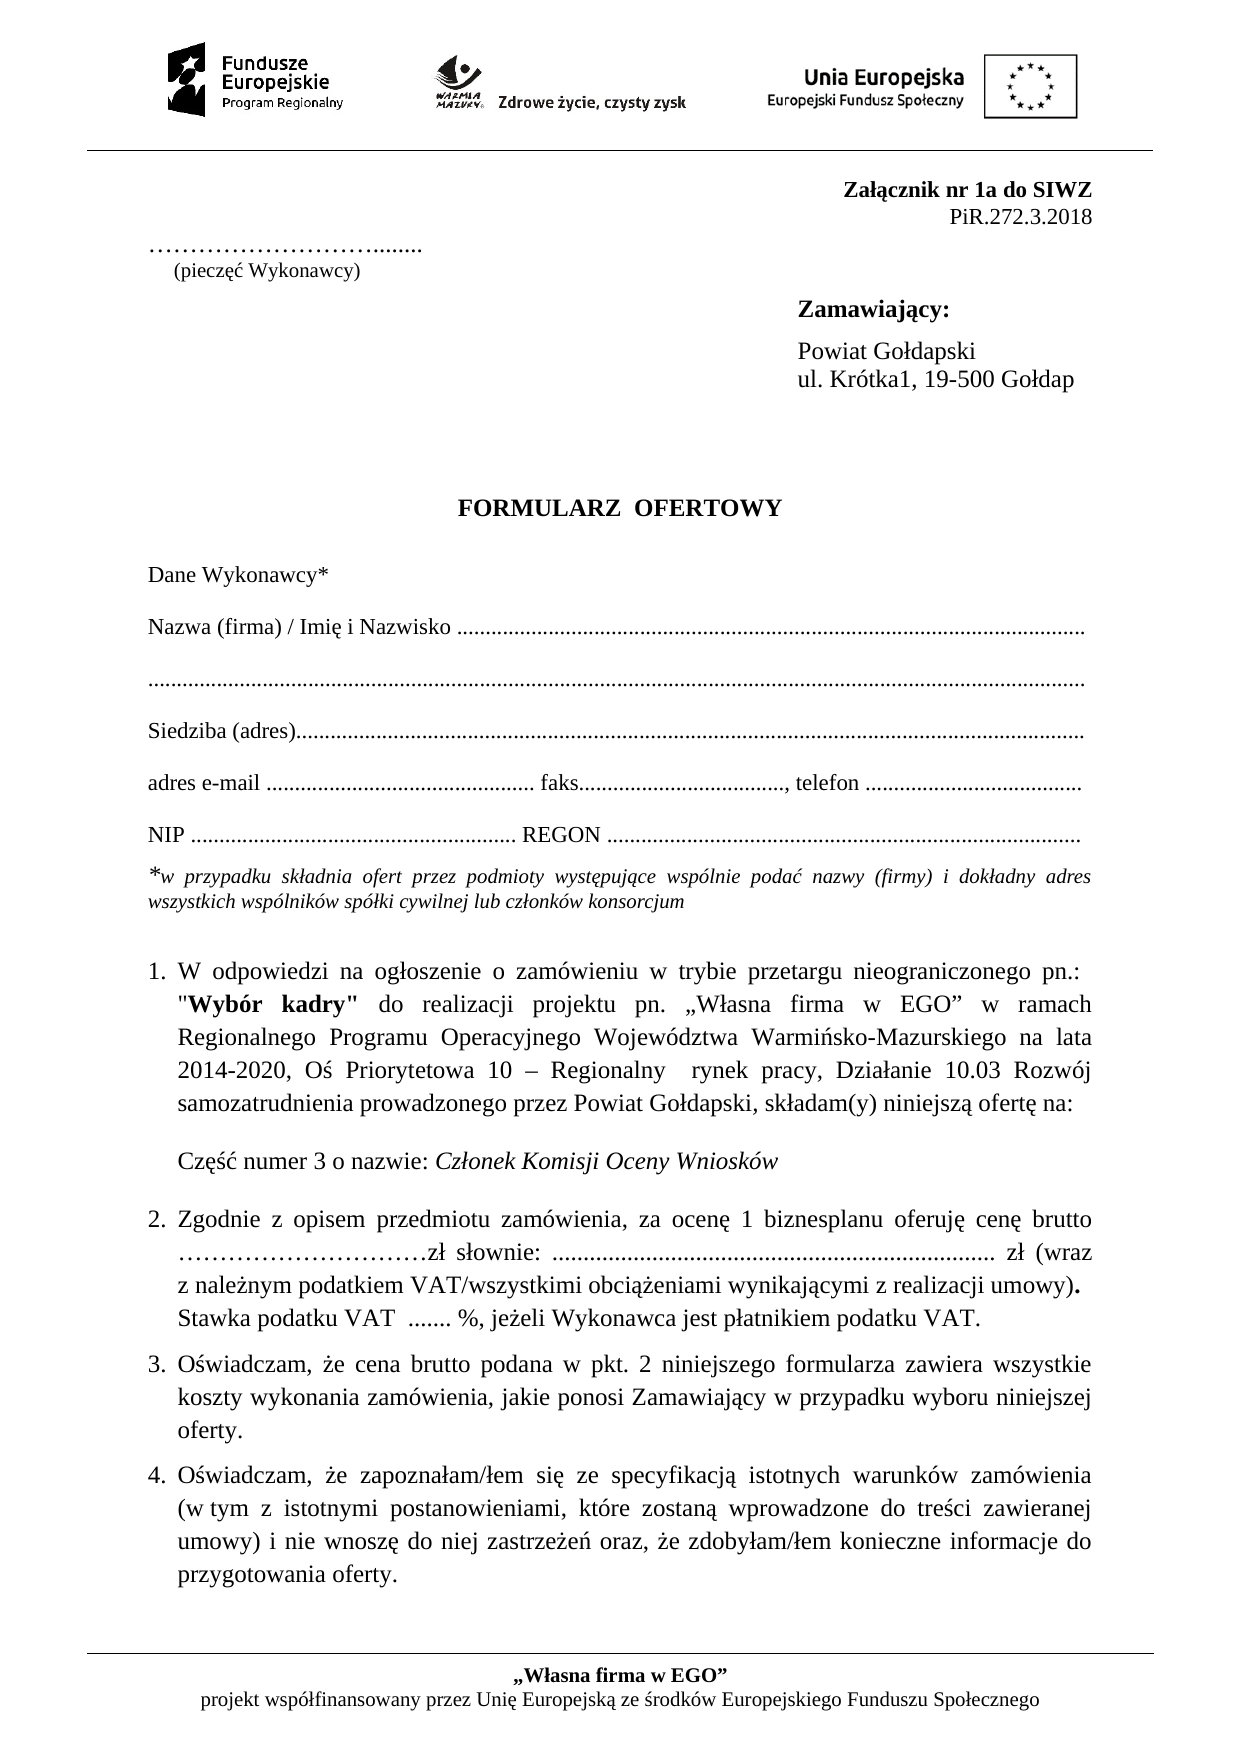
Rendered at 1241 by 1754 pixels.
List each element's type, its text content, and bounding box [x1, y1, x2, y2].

text Stawka podatku VAT ....... %, jeżeli Wykonawca jest płatnikiem podatku VAT. [177, 1303, 1092, 1332]
text Załącznik nr 1a do SIWZ [148, 176, 1092, 203]
text Powiat Gołdapski [797, 336, 1092, 364]
text Siedziba (adres).......................................................................................................................................... [148, 717, 1092, 744]
text FORMULARZ OFERTOWY [148, 493, 1092, 522]
text Dane Wykonawcy* [148, 561, 1092, 588]
text Zamawiający: [797, 294, 1092, 323]
list Oświadczam, że cena brutto podana w pkt. 2 niniejszego formularza zawiera wszystkie koszty wykonania zamówienia, jakie ponosi Zamawiający w przypadku wyboru niniejszej oferty. [148, 1349, 1092, 1443]
list Zgodnie z opisem przedmiotu zamówienia, za ocenę 1 biznesplanu oferuję cenę brutto …………………………zł słownie: ....................................................................... zł (wraz z należnym podatkiem VAT/wszystkimi obciążeniami wynikającymi z realizacji umowy). [148, 1204, 1092, 1299]
picture [746, 32, 1097, 140]
text Część numer 3 o nazwie: Członek Komisji Oceny Wniosków [177, 1146, 1092, 1175]
text Nazwa (firma) / Imię i Nazwisko .............................................................................................................. [148, 613, 1092, 640]
text .................................................................................................................................................................... [148, 665, 1092, 692]
list Oświadczam, że zapoznałam/łem się ze specyfikacją istotnych warunków zamówienia (w tym z istotnymi postanowieniami, które zostaną wprowadzone do treści zawieranej umowy) i nie wnoszę do niej zastrzeżeń oraz, że zdobyłam/łem konieczne informacje do przygotowania oferty. [148, 1460, 1092, 1588]
text PiR.272.3.2018 [148, 203, 1092, 229]
picture [416, 40, 700, 122]
text ………………………........ [148, 229, 1092, 258]
text (pieczęć Wykonawcy) [148, 258, 1092, 282]
text adres e-mail ............................................... faks...................................., telefon ...................................... [148, 769, 1092, 796]
text ul. Krótka1, 19-500 Gołdap [797, 364, 1092, 393]
text *w przypadku składnia ofert przez podmioty występujące wspólnie podać nazwy (firmy) i dokładny adres wszystkich wspólników spółki cywilnej lub członków konsorcjum [148, 860, 1092, 913]
list W odpowiedzi na ogłoszenie o zamówieniu w trybie przetargu nieograniczonego pn.: "Wybór kadry" do realizacji projektu pn. „Własna firma w EGO” w ramach Regionalnego Programu Operacyjnego Województwa Warmińsko-Mazurskiego na lata 2014-2020, Oś Priorytetowa 10 – Regionalny rynek pracy, Działanie 10.03 Rozwój samozatrudnienia prowadzonego przez Powiat Gołdapski, składam(y) niniejszą ofertę na: [148, 956, 1092, 1117]
picture [149, 23, 361, 135]
text NIP ......................................................... REGON ................................................................................... [148, 821, 1092, 848]
